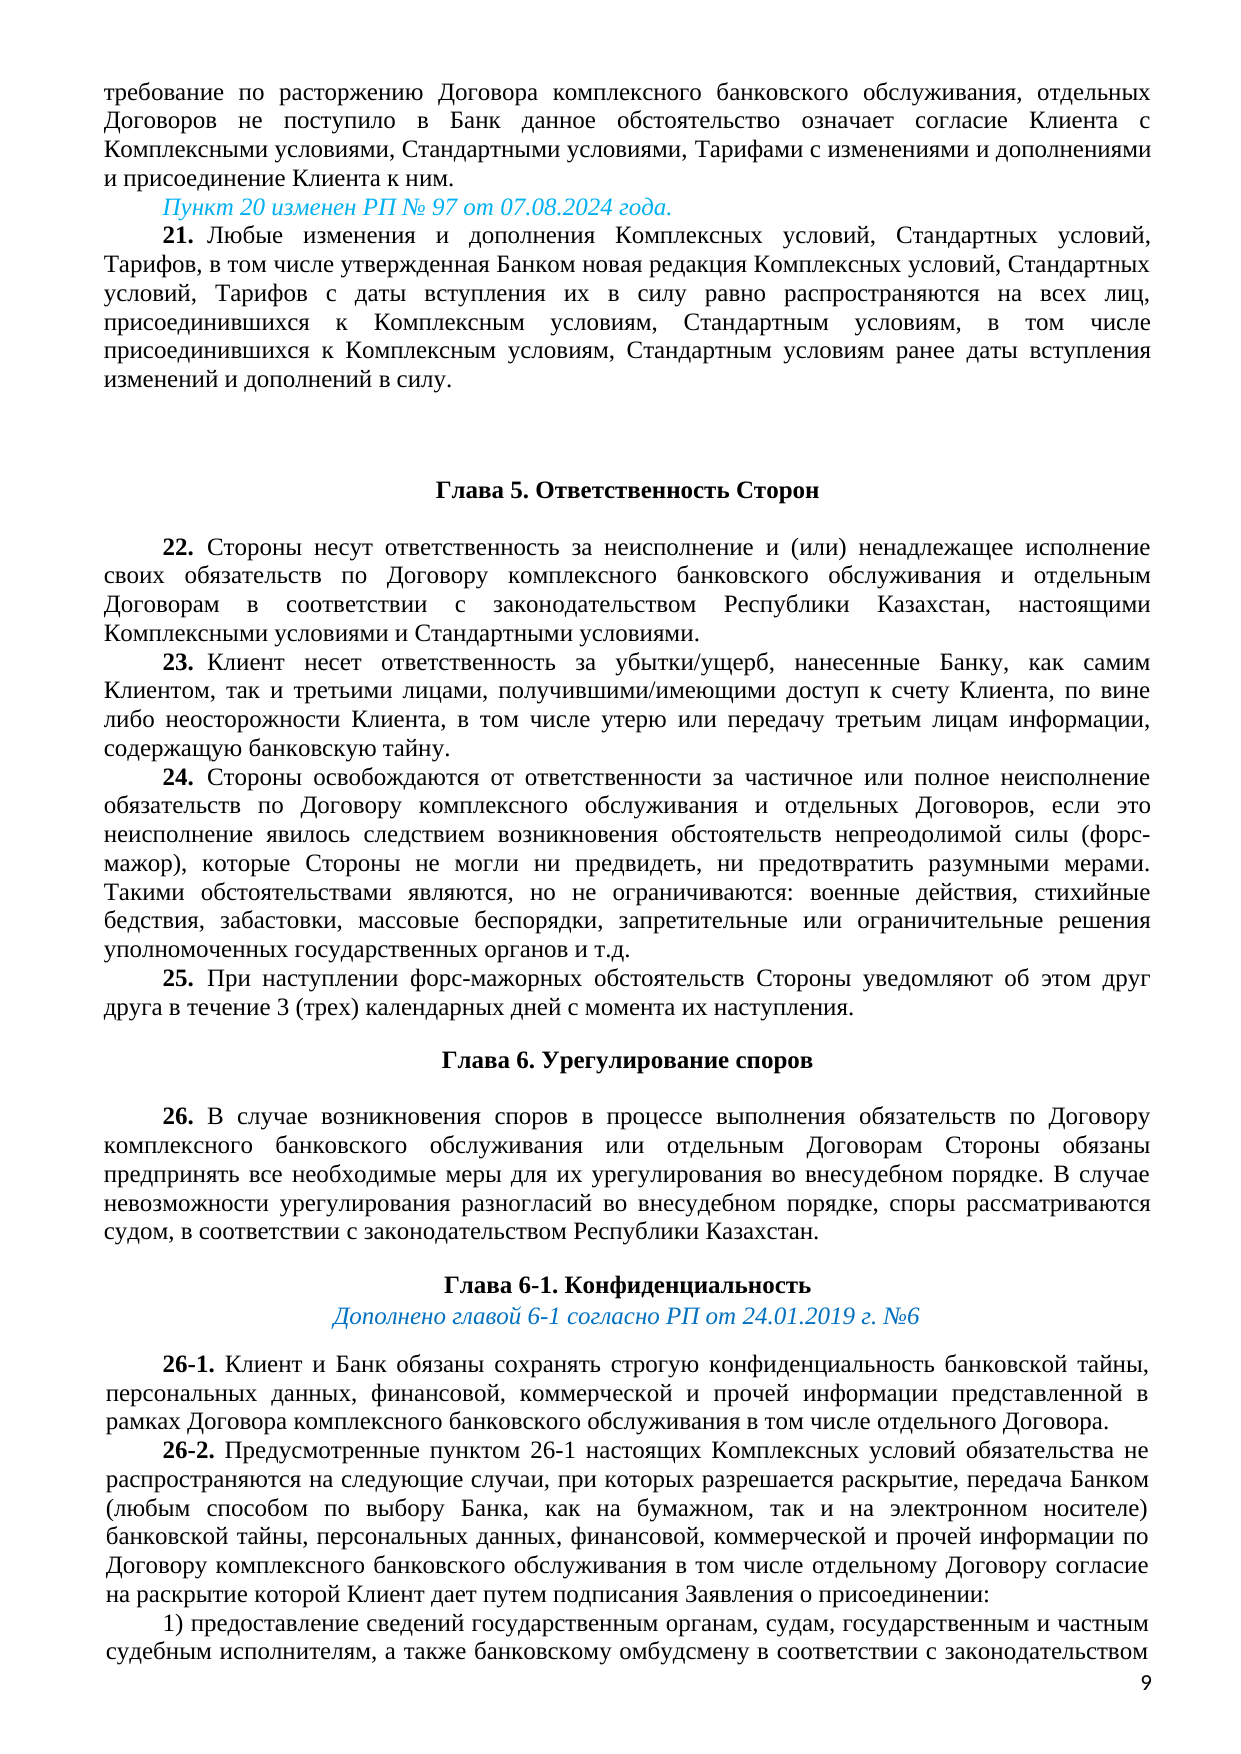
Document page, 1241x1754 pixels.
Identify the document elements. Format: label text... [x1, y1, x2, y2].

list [103, 77, 1152, 192]
text 26-1. Клиент и Банк обязаны сохранять строгую конфиденциальность банковской тайны, персональных данных, финансовой, коммерческой и прочей информации представленной в рамках Договора комплексного банковского обслуживания в том числе отдельного Договора. [106, 1349, 1149, 1435]
text Глава 5. Ответственность Сторон [103, 476, 1152, 504]
list Любые изменения и дополнения Комплексных условий, Стандартных условий, Тарифов, в том числе утвержденная Банком новая редакция Комплексных условий, Стандартных условий, Тарифов с даты вступления их в силу равно распространяются на всех лиц, присоединившихся к Комплексным условиям, Стандартным условиям, в том числе присоединившихся к Комплексным условиям, Стандартным условиям ранее даты вступления изменений и дополнений в силу. [103, 221, 1152, 393]
text Глава 6. Урегулирование споров [103, 1045, 1152, 1074]
list В случае возникновения споров в процессе выполнения обязательств по Договору комплексного банковского обслуживания или отдельным Договорам Стороны обязаны предпринять все необходимые меры для их урегулирования во внесудебном порядке. В случае невозможности урегулирования разногласий во внесудебном порядке, споры рассматриваются судом, в соответствии с законодательством Республики Казахстан. [103, 1101, 1152, 1245]
list Стороны несут ответственность за неисполнение и (или) ненадлежащее исполнение своих обязательств по Договору комплексного банковского обслуживания и отдельным Договорам в соответствии с законодательством Республики Казахстан, настоящими Комплексными условиями и Стандартными условиями. [103, 532, 1152, 647]
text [106, 1608, 1149, 1665]
list При наступлении форс-мажорных обстоятельств Стороны уведомляют об этом друг друга в течение 3 (трех) календарных дней с момента их наступления. [103, 963, 1152, 1020]
list Клиент несет ответственность за убытки/ущерб, нанесенные Банку, как самим Клиентом, так и третьими лицами, получившими/имеющими доступ к счету Клиента, по вине либо неосторожности Клиента, в том числе утерю или передачу третьим лицам информации, содержащую банковскую тайну. [103, 647, 1152, 762]
text 26-2. Предусмотренные пунктом 26-1 настоящих Комплексных условий обязательства не распространяются на следующие случаи, при которых разрешается раскрытие, передача Банком (любым способом по выбору Банка, как на бумажном, так и на электронном носителе) банковской тайны, персональных данных, финансовой, коммерческой и прочей информации по Договору комплексного банковского обслуживания в том числе отдельному Договору согласие на раскрытие которой Клиент дает путем подписания Заявления о присоединении: [106, 1435, 1149, 1608]
list Пункт 20 изменен РП № 97 от 07.08.2024 года. [162, 192, 1152, 221]
text Дополнено главой 6-1 согласно РП от 24.01.2019 г. №6 [103, 1301, 1152, 1330]
list Стороны освобождаются от ответственности за частичное или полное неисполнение обязательств по Договору комплексного обслуживания и отдельных Договоров, если это неисполнение явилось следствием возникновения обстоятельств непреодолимой силы (форс-мажор), которые Стороны не могли ни предвидеть, ни предотвратить разумными мерами. Такими обстоятельствами являются, но не ограничиваются: военные действия, стихийные бедствия, забастовки, массовые беспорядки, запретительные или ограничительные решения уполномоченных государственных органов и т.д. [103, 762, 1152, 963]
text Глава 6-1. Конфиденциальность [103, 1270, 1152, 1299]
